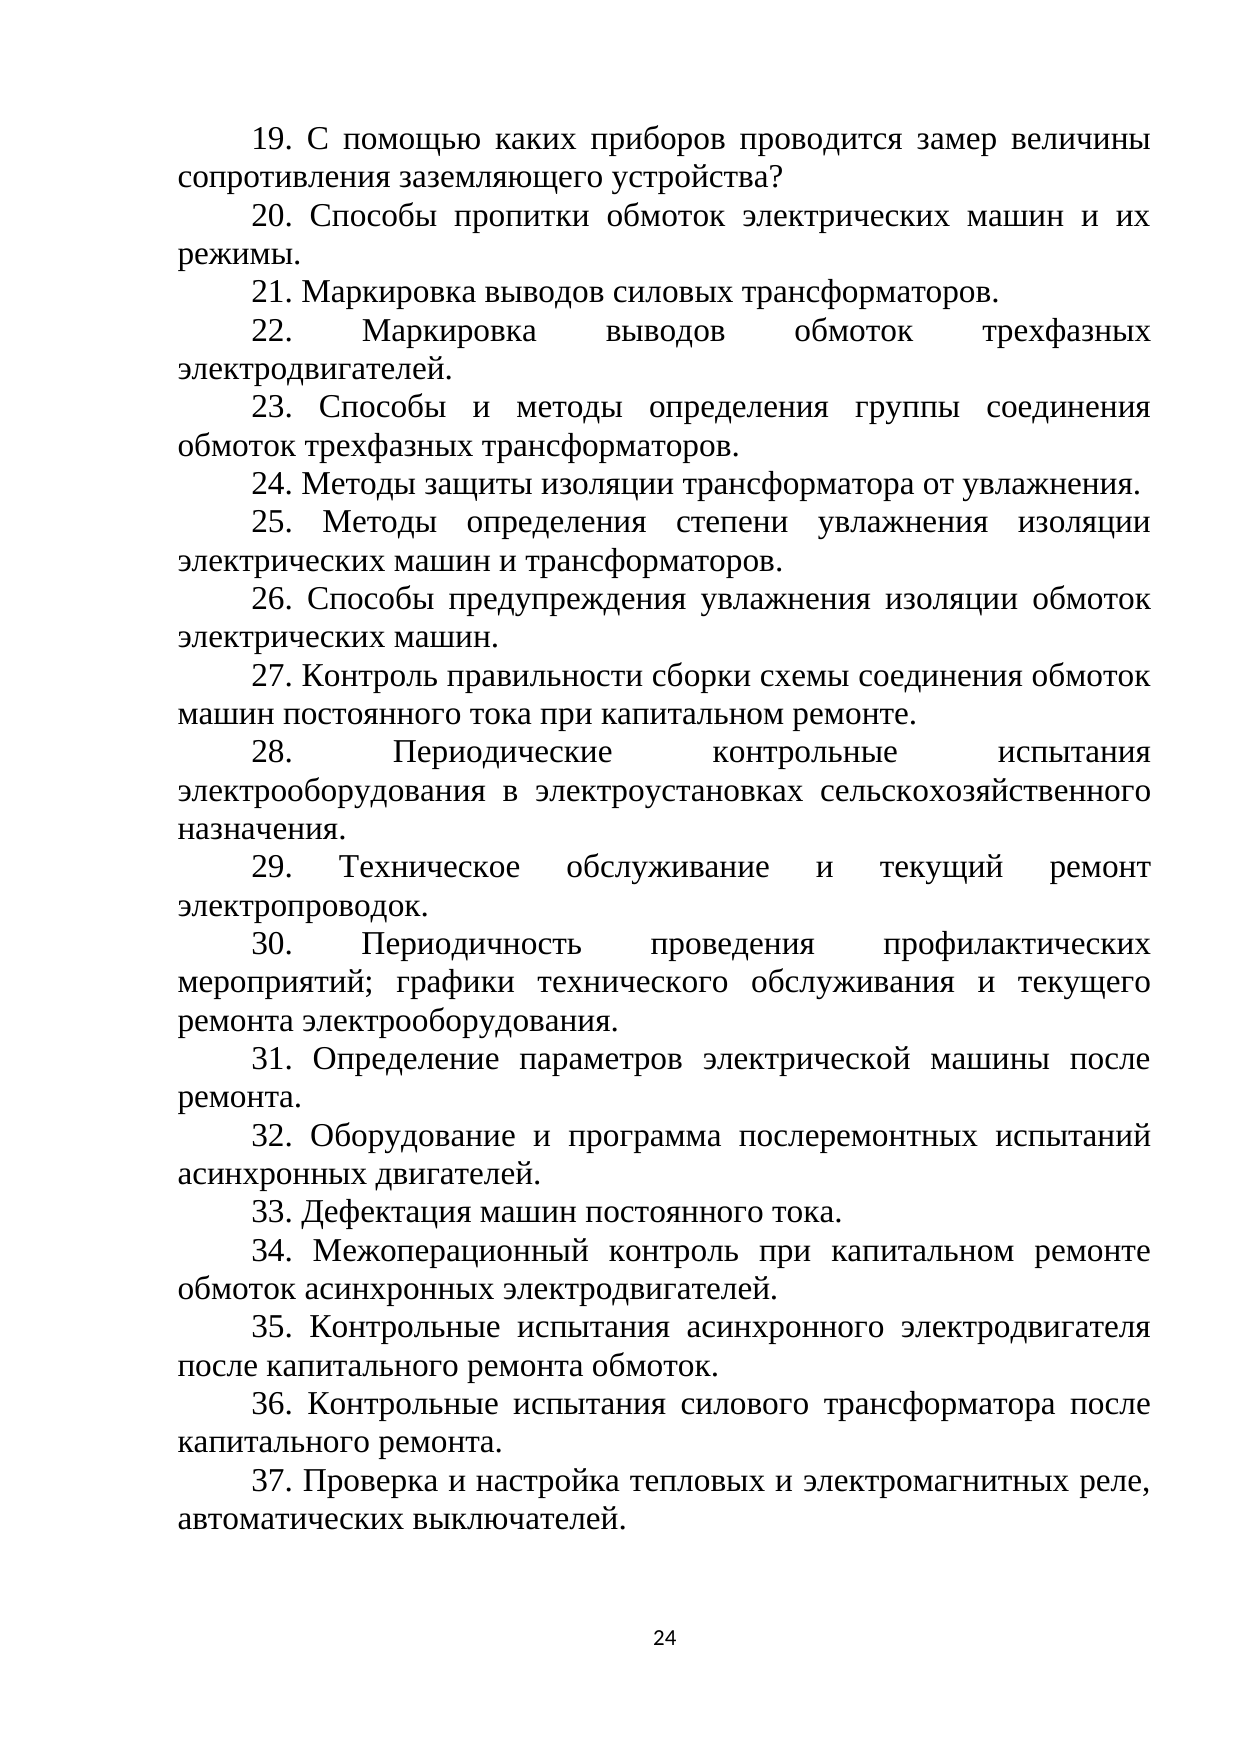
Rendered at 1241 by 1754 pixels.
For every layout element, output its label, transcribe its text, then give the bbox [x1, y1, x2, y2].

text 26. Способы предупреждения увлажнения изоляции обмоток электрических машин. [177, 578, 1152, 655]
text 20. Способы пропитки обмоток электрических машин и их режимы. [177, 195, 1152, 271]
text 36. Контрольные испытания силового трансформатора после капитального ремонта. [177, 1383, 1152, 1460]
text 35. Контрольные испытания асинхронного электродвигателя после капитального ремонта обмоток. [177, 1306, 1152, 1383]
text 32. Оборудование и программа послеремонтных испытаний асинхронных двигателей. [177, 1115, 1152, 1191]
text 19. С помощью каких приборов проводится замер величины сопротивления заземляющего устройства? [177, 118, 1152, 195]
text 30. Периодичность проведения профилактических мероприятий; графики технического обслуживания и текущего ремонта электрооборудования. [177, 923, 1152, 1038]
text 28. Периодические контрольные испытания электрооборудования в электроустановках сельскохозяйственного назначения. [177, 731, 1152, 846]
text 34. Межоперационный контроль при капитальном ремонте обмоток асинхронных электродвигателей. [177, 1230, 1152, 1306]
text 23. Способы и методы определения группы соединения обмоток трехфазных трансформаторов. [177, 386, 1152, 463]
text 27. Контроль правильности сборки схемы соединения обмоток машин постоянного тока при капитальном ремонте. [177, 655, 1152, 731]
text 31. Определение параметров электрической машины после ремонта. [177, 1038, 1152, 1115]
text 22. Маркировка выводов обмоток трехфазных электродвигателей. [177, 310, 1152, 386]
text 37. Проверка и настройка тепловых и электромагнитных реле, автоматических выключателей. [177, 1460, 1152, 1536]
text 21. Маркировка выводов силовых трансформаторов. [177, 271, 1152, 310]
text 24. Методы защиты изоляции трансформатора от увлажнения. [177, 463, 1152, 501]
text 25. Методы определения степени увлажнения изоляции электрических машин и трансформаторов. [177, 501, 1152, 578]
text 29. Техническое обслуживание и текущий ремонт электропроводок. [177, 846, 1152, 923]
text 33. Дефектация машин постоянного тока. [177, 1191, 1152, 1230]
